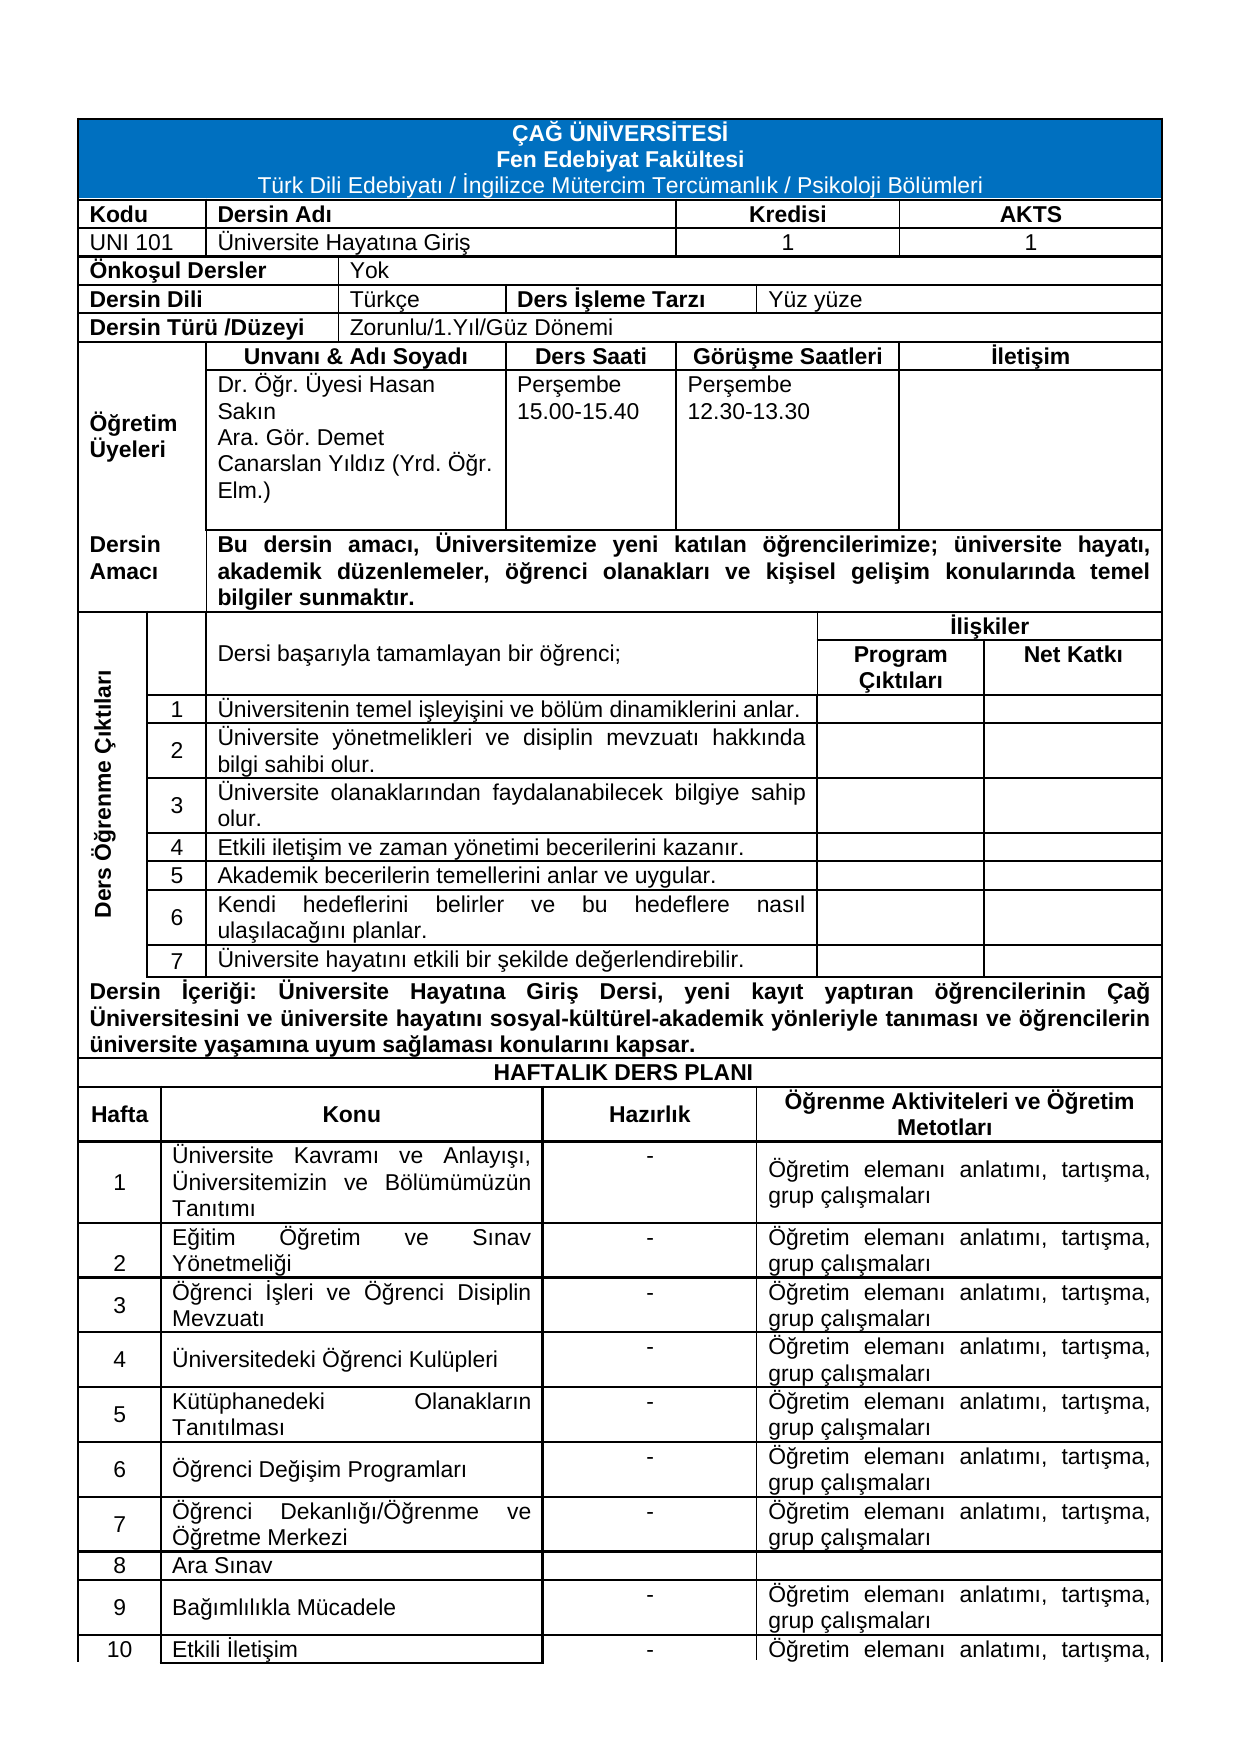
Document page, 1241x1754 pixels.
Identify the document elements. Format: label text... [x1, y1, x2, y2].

table_cell 6 [148, 891, 205, 943]
table_cell [985, 696, 1161, 722]
table_cell Öğretim elemanı anlatımı, tartışma, grup çalışmaları [757, 1388, 1161, 1441]
table_cell İlişkiler [818, 613, 1161, 639]
table_cell Dersin Amacı [79, 529, 206, 611]
table_cell Eğitim Öğretim ve Sınav Yönetmeliği [162, 1224, 541, 1276]
table_cell - [544, 1581, 756, 1633]
table_cell [818, 891, 983, 943]
table_cell Öğrenci İşleri ve Öğrenci Disiplin Mevzuatı [162, 1279, 541, 1331]
table_cell [985, 862, 1161, 889]
table_cell Zorunlu/1.Yıl/Güz Dönemi [339, 314, 1161, 341]
table_cell 10 [79, 1636, 160, 1662]
table_cell [818, 834, 983, 860]
table_cell Üniversite Kavramı ve Anlayışı, Üniversitemizin ve Bölümümüzün Tanıtımı [162, 1143, 541, 1222]
table_cell 7 [148, 946, 205, 976]
table_cell 5 [148, 862, 205, 889]
table_cell Öğrenme Aktiviteleri ve Öğretim Metotları [757, 1088, 1161, 1140]
table_cell 9 [79, 1581, 160, 1633]
table_cell Türkçe [339, 286, 505, 312]
table_cell 4 [148, 834, 205, 860]
table_cell [985, 834, 1161, 860]
table_cell Görüşme Saatleri [677, 343, 898, 369]
table_cell Kodu [79, 201, 205, 227]
table_cell [818, 696, 983, 722]
table_cell Öğretim elemanı anlatımı, tartışma, grup çalışmaları [757, 1581, 1161, 1633]
table_cell - [544, 1333, 756, 1386]
table_cell UNI 101 [79, 229, 205, 255]
table_cell İletişim [900, 343, 1161, 369]
table_cell 1 [79, 1143, 160, 1222]
table_cell Dersi başarıyla tamamlayan bir öğrenci; [207, 613, 817, 694]
table_cell 6 [79, 1443, 160, 1496]
table_cell Öğretim elemanı anlatımı, tartışma, grup çalışmaları [757, 1224, 1161, 1276]
table_cell Üniversite hayatını etkili bir şekilde değerlendirebilir. [207, 946, 816, 976]
table_cell Dersin İçeriği: Üniversite Hayatına Giriş Dersi, yeni kayıt yaptıran öğrencilerinin Çağ Üniversitesini ve üniversite hayatını sosyal-kültürel-akademik yönleriyle tanıması ve öğrencilerin üniversite yaşamına uyum sağlaması konularını kapsar. [79, 976, 1161, 1057]
table_cell 1 [148, 696, 205, 722]
table_cell - [544, 1224, 756, 1276]
table_cell Program Çıktıları [818, 641, 983, 694]
table_cell - [544, 1636, 757, 1662]
table_cell Dersin Adı [207, 201, 675, 227]
table_cell AKTS [900, 201, 1161, 227]
table_cell Dr. Öğr. Üyesi Hasan Sakın Ara. Gör. Demet Canarslan Yıldız (Yrd. Öğr. Elm.) [207, 371, 505, 529]
table_cell Ders Saati [507, 343, 675, 369]
table_cell 3 [79, 1279, 160, 1331]
table_cell [818, 724, 983, 777]
table_cell - [544, 1443, 756, 1496]
table_cell [818, 862, 983, 889]
table_cell Etkili iletişim ve zaman yönetimi becerilerini kazanır. [207, 834, 816, 860]
table_cell 8 [79, 1553, 160, 1579]
table_cell Üniversitedeki Öğrenci Kulüpleri [162, 1333, 541, 1386]
table_cell Dersin Dili [79, 286, 338, 312]
table_cell Akademik becerilerin temellerini anlar ve uygular. [207, 862, 816, 889]
table_cell Üniversite olanaklarından faydalanabilecek bilgiye sahip olur. [207, 779, 816, 832]
table_cell [985, 946, 1161, 976]
table_cell Üniversite Hayatına Giriş [207, 229, 675, 255]
table_cell Önkoşul Dersler [79, 258, 338, 284]
table_cell 7 [79, 1498, 160, 1550]
table_cell [985, 891, 1161, 943]
table_cell 2 [79, 1224, 160, 1276]
table_cell Bağımlılıkla Mücadele [162, 1581, 541, 1633]
table_cell - [544, 1143, 756, 1222]
table_cell [900, 371, 1161, 529]
table_cell Öğrenci Değişim Programları [162, 1443, 541, 1496]
table_cell - [544, 1388, 756, 1441]
table_cell Üniversitenin temel işleyişini ve bölüm dinamiklerini anlar. [207, 696, 816, 722]
table_cell - [544, 1279, 756, 1331]
table_cell Kredisi [677, 201, 899, 227]
table_cell 1 [900, 229, 1161, 255]
table_cell Etkili İletişim [162, 1636, 541, 1662]
table_cell Öğretim elemanı anlatımı, tartışma, grup çalışmaları [757, 1279, 1161, 1331]
table_cell Dersin Türü /Düzeyi [79, 314, 338, 341]
table_cell Yok [339, 258, 1161, 284]
table_cell [985, 724, 1161, 777]
table_cell Öğretim elemanı anlatımı, tartışma, grup çalışmaları [757, 1636, 1161, 1662]
table_cell 5 [79, 1388, 160, 1441]
table_cell Öğrenci Dekanlığı/Öğrenme ve Öğretme Merkezi [162, 1498, 541, 1550]
table_cell Ara Sınav [162, 1553, 541, 1579]
table_cell Öğretim elemanı anlatımı, tartışma, grup çalışmaları [757, 1333, 1161, 1386]
table_cell 1 [677, 229, 899, 255]
table_cell Öğretim elemanı anlatımı, tartışma, grup çalışmaları [757, 1498, 1161, 1550]
table_cell Öğretim elemanı anlatımı, tartışma, grup çalışmaları [757, 1443, 1161, 1496]
table_cell [818, 779, 983, 832]
table_cell HAFTALIK DERS PLANI [79, 1059, 1161, 1086]
table_cell Öğretim elemanı anlatımı, tartışma, grup çalışmaları [757, 1143, 1161, 1222]
table_cell Hazırlık [544, 1088, 756, 1140]
table_cell Konu [162, 1088, 541, 1140]
table_cell Perşembe 15.00-15.40 [507, 371, 675, 529]
table_cell 2 [148, 724, 205, 777]
table_cell [818, 946, 983, 976]
table_cell Perşembe 12.30-13.30 [677, 371, 898, 529]
table_cell Üniversite yönetmelikleri ve disiplin mevzuatı hakkında bilgi sahibi olur. [207, 724, 816, 777]
table_cell Kütüphanedeki Olanakların Tanıtılması [162, 1388, 541, 1441]
table_cell Ders İşleme Tarzı [507, 286, 756, 312]
table_cell Hafta [79, 1088, 160, 1140]
table_cell Ders Öğrenme Çıktıları [79, 613, 146, 976]
table_cell Unvanı & Adı Soyadı [207, 343, 505, 369]
table_cell Bu dersin amacı, Üniversitemize yeni katılan öğrencilerimize; üniversite hayatı, akademik düzenlemeler, öğrenci olanakları ve kişisel gelişim konularında temel bilgiler sunmaktır. [207, 531, 1161, 611]
table_cell 3 [148, 779, 205, 832]
table_cell 4 [79, 1333, 160, 1386]
table_header ÇAĞ ÜNİVERSİTESİ Fen Edebiyat Fakültesi Türk Dili Edebiyatı / İngilizce Mütercim Tercümanlık / Psikoloji Bölümleri [79, 120, 1161, 198]
table_cell - [544, 1498, 756, 1550]
table_cell [544, 1553, 756, 1579]
table_cell [148, 613, 205, 694]
table_cell [757, 1553, 1161, 1579]
table_cell [985, 779, 1161, 832]
table_cell Net Katkı [985, 641, 1161, 694]
table_cell Kendi hedeflerini belirler ve bu hedeflere nasıl ulaşılacağını planlar. [207, 891, 816, 943]
table_cell Öğretim Üyeleri [79, 343, 205, 529]
table_cell Yüz yüze [757, 286, 1161, 312]
